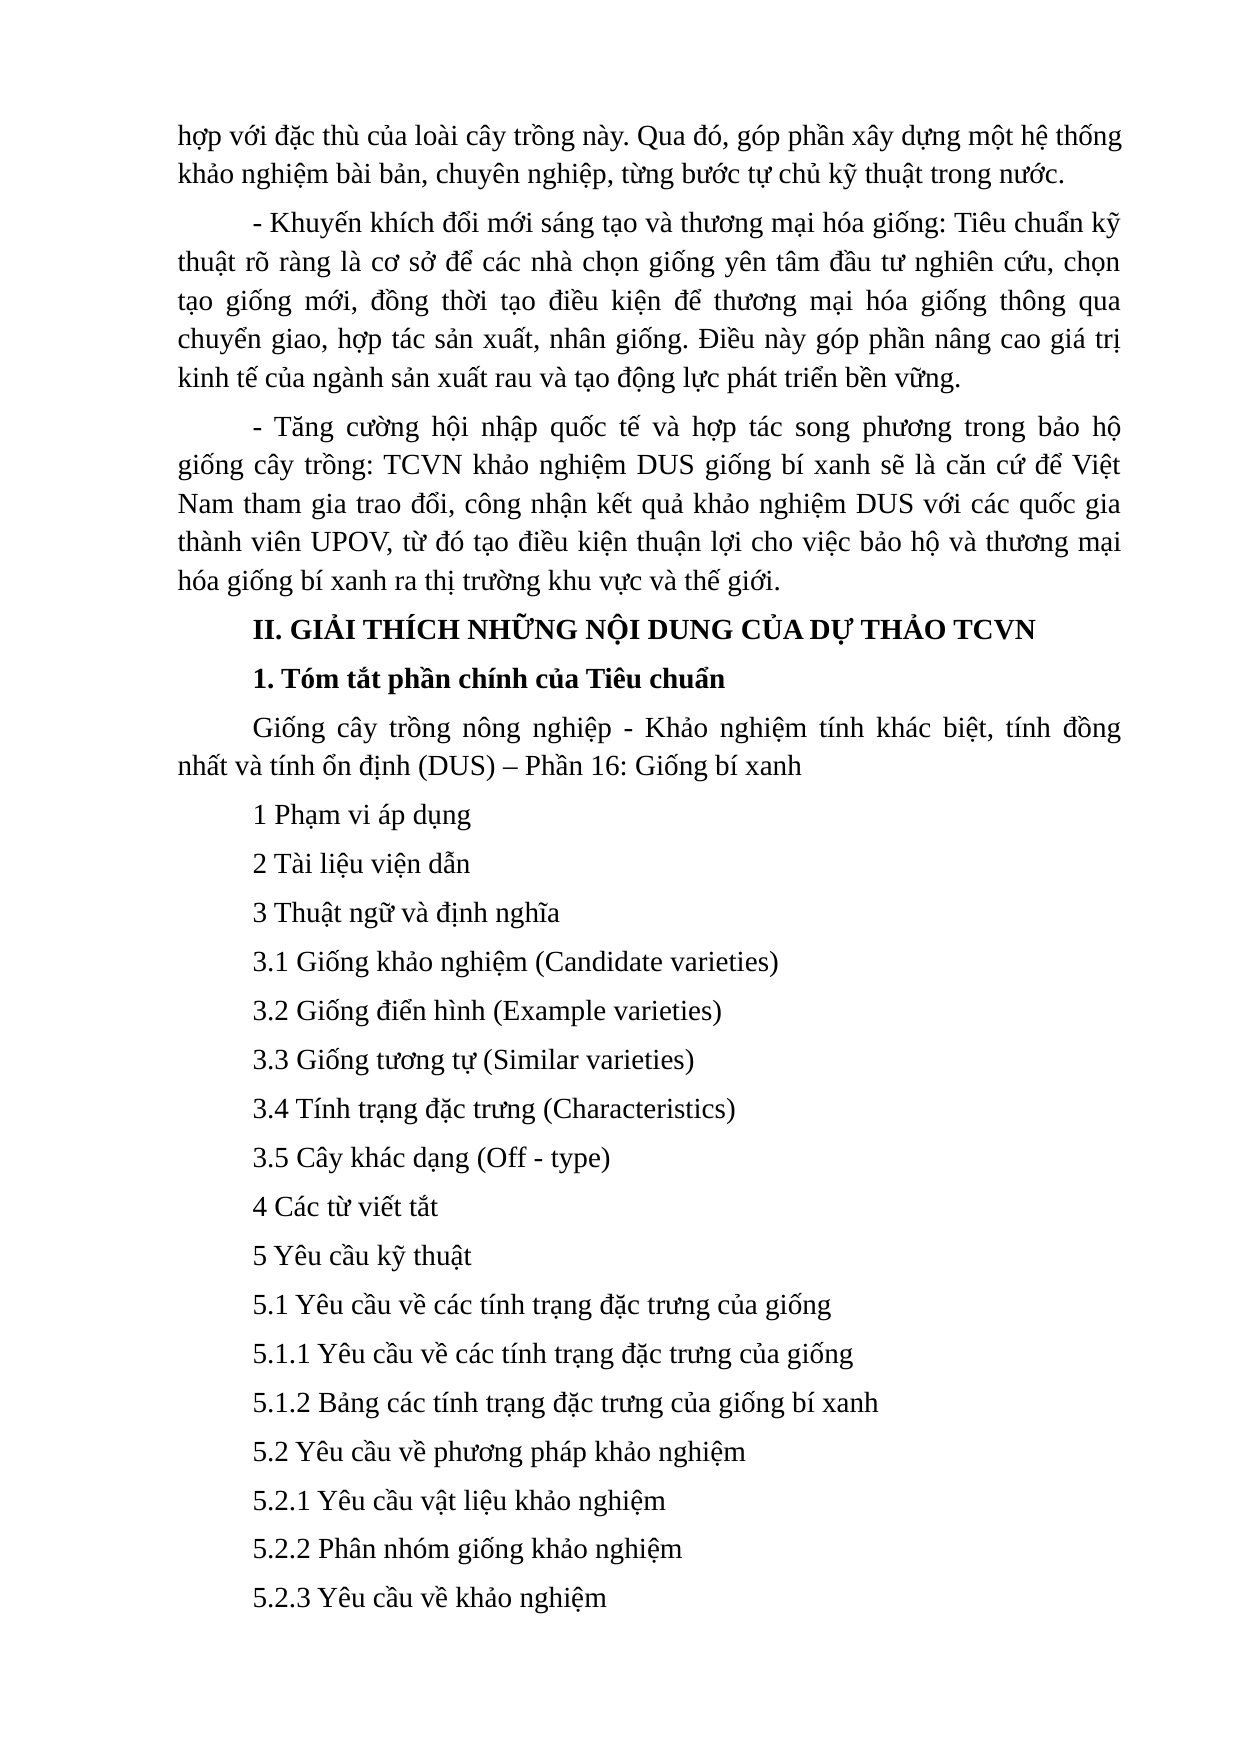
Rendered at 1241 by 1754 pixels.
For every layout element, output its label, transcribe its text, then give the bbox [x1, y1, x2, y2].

text II. GIẢI THÍCH NHỮNG NỘI DUNG CỦA DỰ THẢO TCVN [177, 612, 1122, 645]
text 5.1.2 Bảng các tính trạng đặc trưng của giống bí xanh [177, 1385, 1122, 1418]
text 5.1.1 Yêu cầu về các tính trạng đặc trưng của giống [177, 1336, 1122, 1369]
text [177, 118, 1122, 190]
text 5.2.3 Yêu cầu về khảo nghiệm [177, 1581, 1122, 1614]
text 3 Thuật ngữ và định nghĩa [177, 895, 1122, 929]
text 3.1 Giống khảo nghiệm (Candidate varieties) [177, 944, 1122, 978]
text 2 Tài liệu viện dẫn [177, 846, 1122, 880]
text 3.4 Tính trạng đặc trưng (Characteristics) [177, 1091, 1122, 1124]
text 1 Phạm vi áp dụng [177, 797, 1122, 831]
text 5.2 Yêu cầu về phương pháp khảo nghiệm [177, 1434, 1122, 1467]
text - Khuyến khích đổi mới sáng tạo và thương mại hóa giống: Tiêu chuẩn kỹ thuật rõ ràng là cơ sở để các nhà chọn giống yên tâm đầu tư nghiên cứu, chọn tạo giống mới, đồng thời tạo điều kiện để thương mại hóa giống thông qua chuyển giao, hợp tác sản xuất, nhân giống. Điều này góp phần nâng cao giá trị kinh tế của ngành sản xuất rau và tạo động lực phát triển bền vững. [177, 206, 1122, 393]
text 1. Tóm tắt phần chính của Tiêu chuẩn [177, 661, 1122, 694]
text 3.5 Cây khác dạng (Off - type) [177, 1140, 1122, 1173]
text 3.3 Giống tương tự (Similar varieties) [177, 1042, 1122, 1076]
text 5.2.1 Yêu cầu vật liệu khảo nghiệm [177, 1483, 1122, 1516]
text 5.2.2 Phân nhóm giống khảo nghiệm [177, 1532, 1122, 1565]
text 3.2 Giống điển hình (Example varieties) [177, 993, 1122, 1027]
text - Tăng cường hội nhập quốc tế và hợp tác song phương trong bảo hộ giống cây trồng: TCVN khảo nghiệm DUS giống bí xanh sẽ là căn cứ để Việt Nam tham gia trao đổi, công nhận kết quả khảo nghiệm DUS với các quốc gia thành viên UPOV, từ đó tạo điều kiện thuận lợi cho việc bảo hộ và thương mại hóa giống bí xanh ra thị trường khu vực và thế giới. [177, 409, 1122, 596]
text 4 Các từ viết tắt [177, 1189, 1122, 1222]
text Giống cây trồng nông nghiệp - Khảo nghiệm tính khác biệt, tính đồng nhất và tính ổn định (DUS) – Phần 16: Giống bí xanh [177, 710, 1122, 782]
text 5 Yêu cầu kỹ thuật [177, 1238, 1122, 1271]
text 5.1 Yêu cầu về các tính trạng đặc trưng của giống [177, 1287, 1122, 1320]
